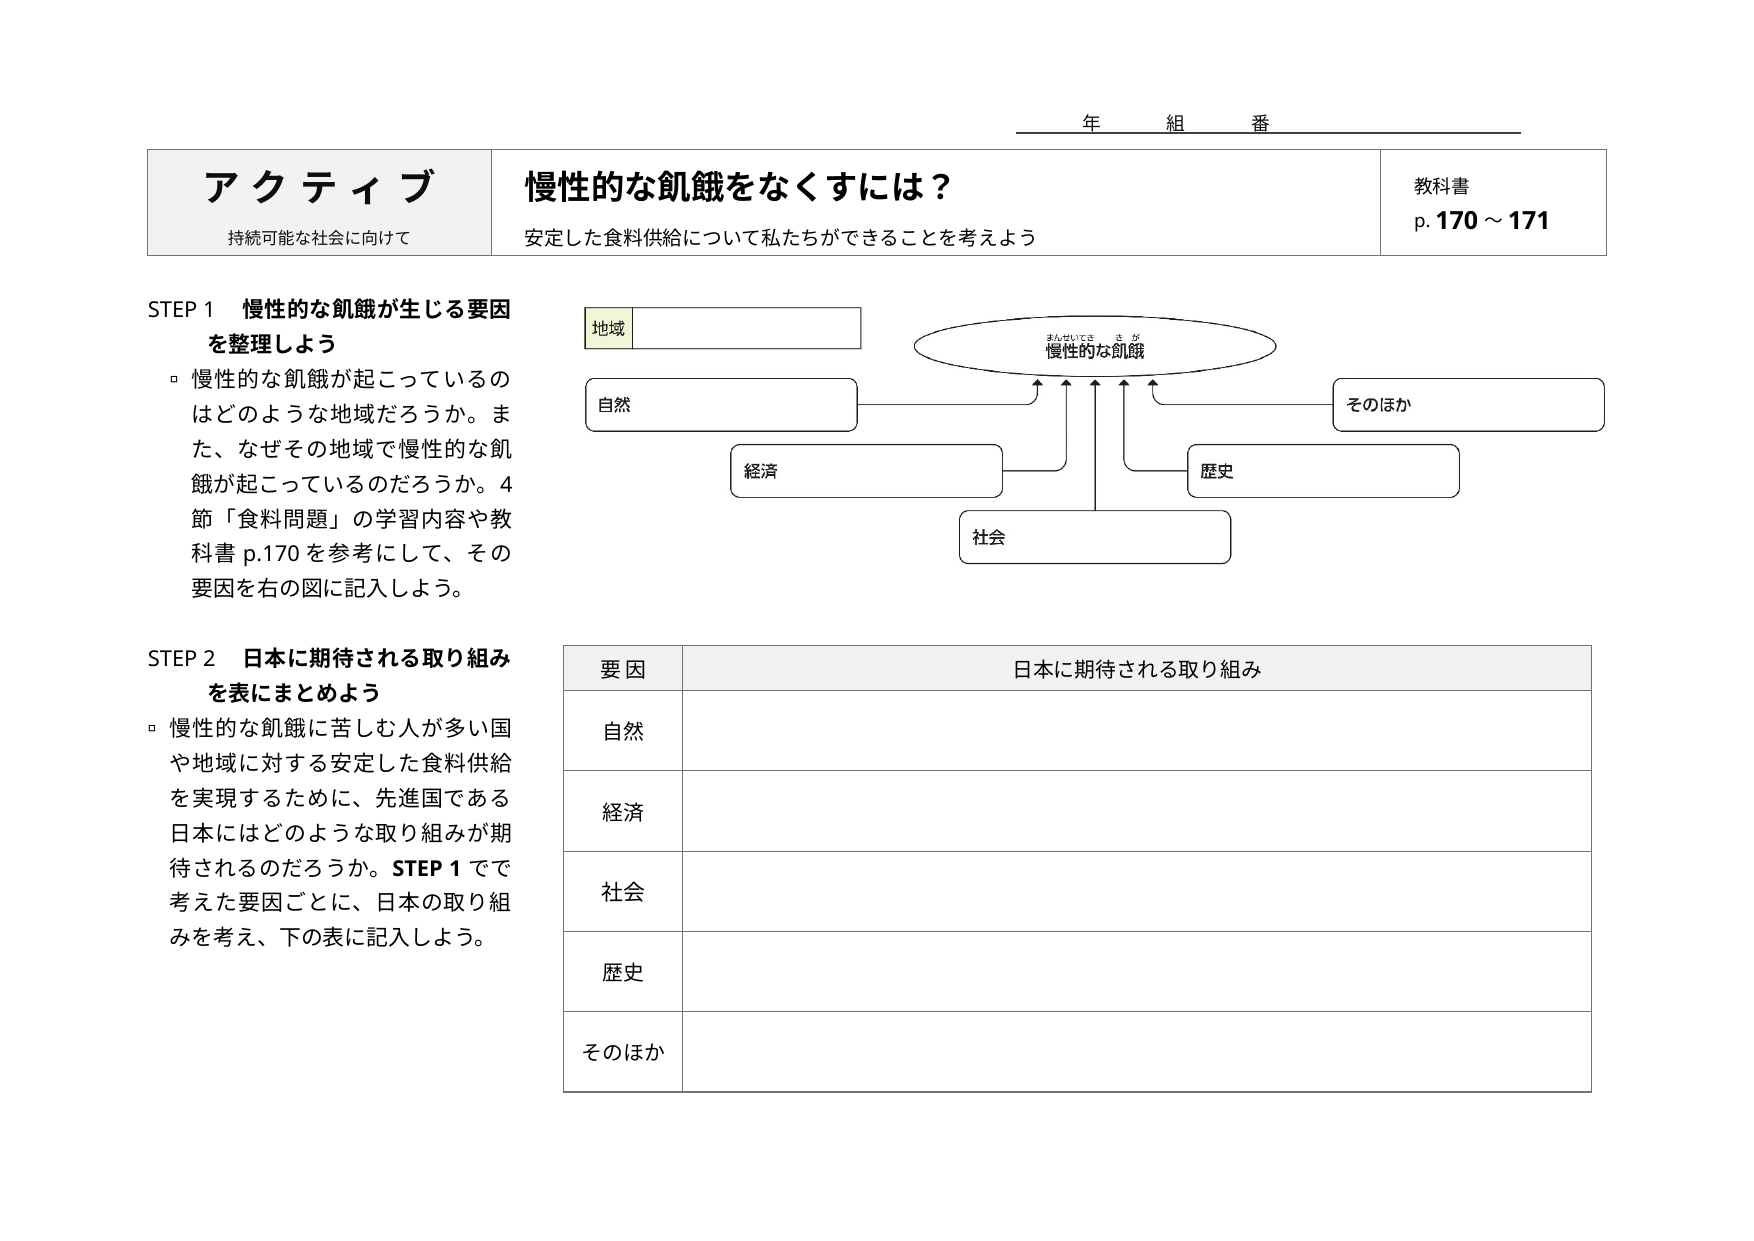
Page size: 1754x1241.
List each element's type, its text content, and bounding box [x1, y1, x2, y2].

table_header 教科書 p. 170 ～ 171 [1381, 150, 1606, 255]
list 日本に期待される取り組みを表にまとめよう [148, 639, 512, 709]
table_cell 歴史 [564, 932, 682, 1011]
table_cell [683, 1012, 1591, 1091]
table_cell 自然 [564, 691, 682, 770]
table_header アクティブ 持続可能な社会に向けて [148, 150, 491, 255]
table_cell 経済 [564, 771, 682, 851]
table_header 日本に期待される取り組み [683, 646, 1591, 690]
table_cell [683, 852, 1591, 931]
table_cell [683, 771, 1591, 851]
table_cell そのほか [564, 1012, 682, 1091]
table_cell [683, 691, 1591, 770]
list 慢性的な飢餓が生じる要因を整理しよう [148, 291, 512, 360]
table_header 要 因 [564, 646, 682, 690]
list 慢性的な飢餓が起こっているのはどのような地域だろうか。また、なぜその地域で慢性的な飢餓が起こっているのだろうか。4節「食料問題」の学習内容や教科書p.170を参考にして、その要因を右の図に記入しよう。 [169, 360, 512, 605]
table_header 慢性的な飢餓をなくすには？ 安定した食料供給について私たちができることを考えよう [492, 150, 1380, 255]
table_cell 社会 [564, 852, 682, 931]
table_cell [683, 932, 1591, 1011]
list 慢性的な飢餓に苦しむ人が多い国や地域に対する安定した食料供給を実現するために、先進国である日本にはどのような取り組みが期待されるのだろうか。STEP 1 でで考えた要因ごとに、日本の取り組みを考え、下の表に記入しよう。 [148, 709, 512, 954]
picture [584, 305, 1607, 565]
